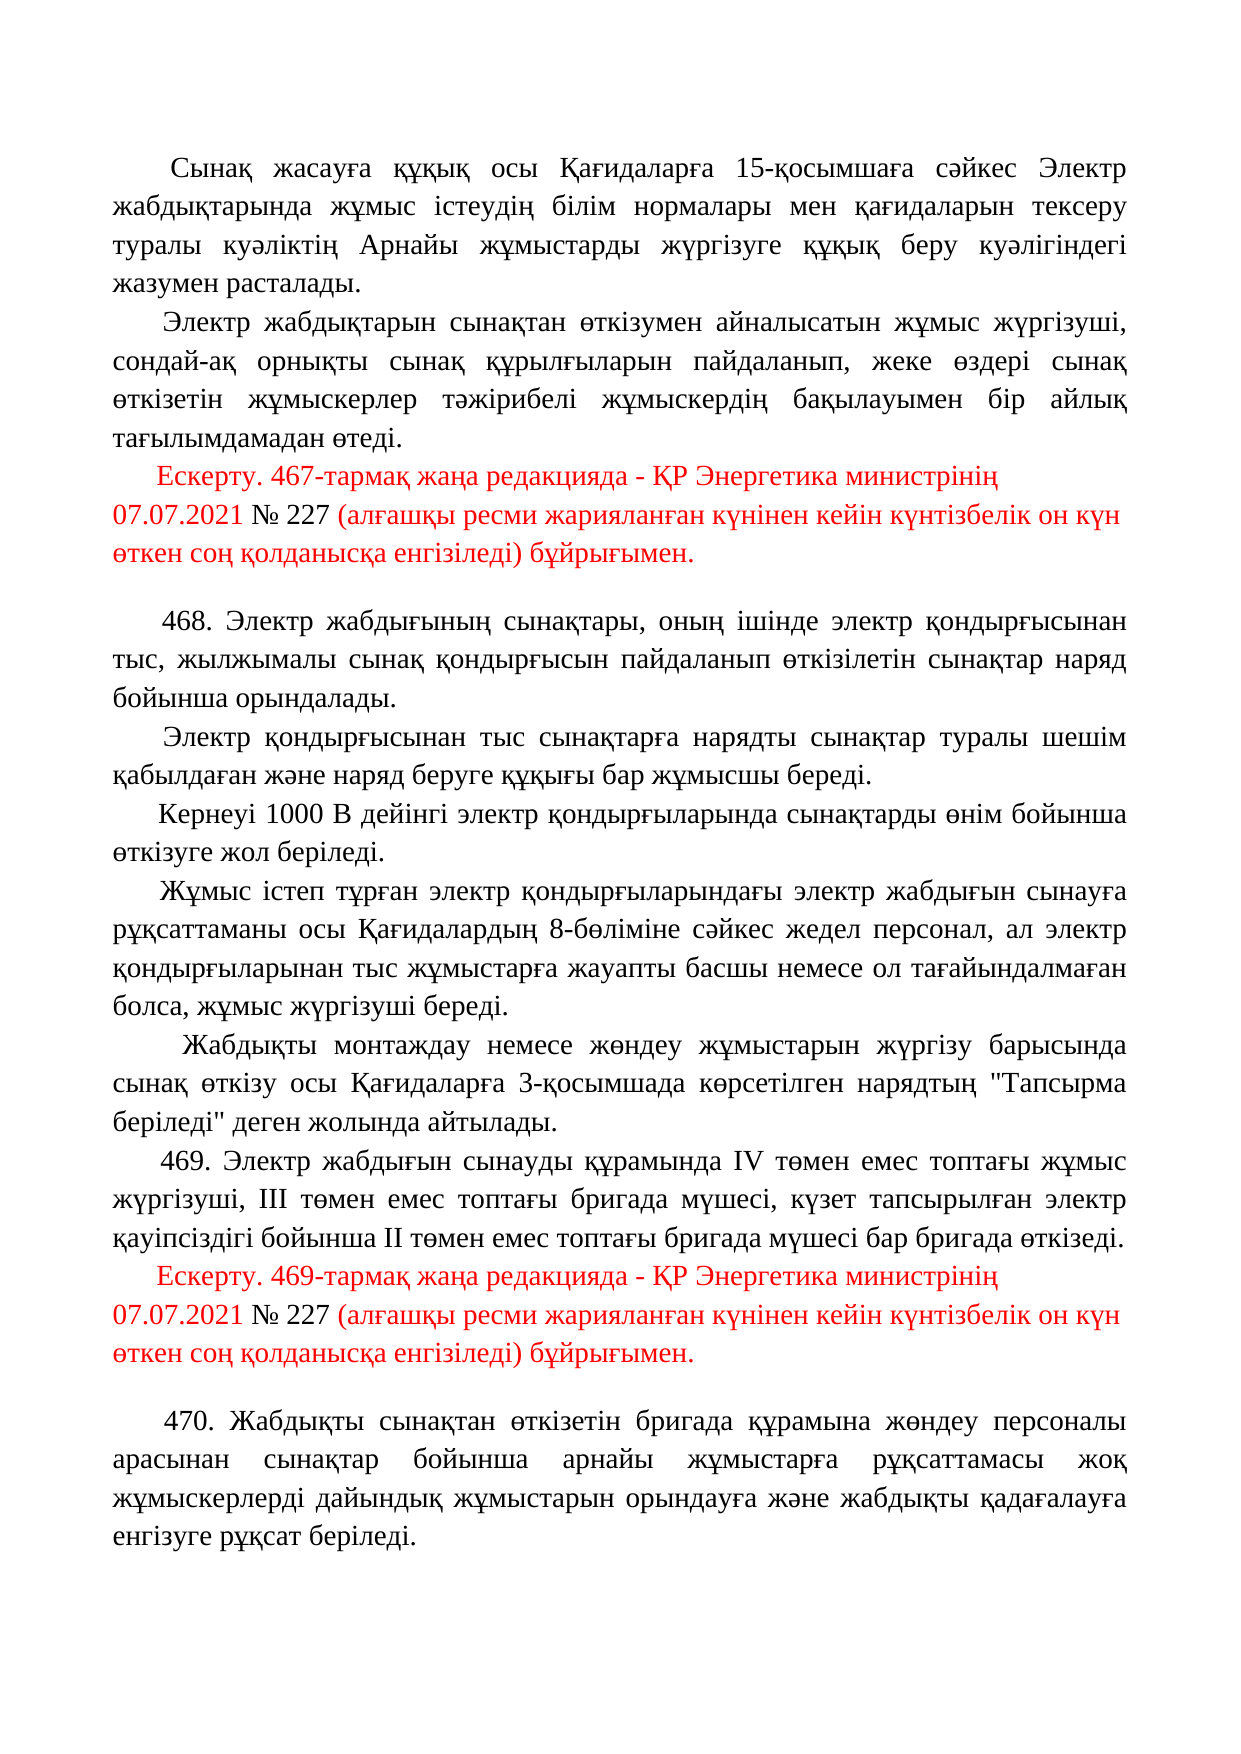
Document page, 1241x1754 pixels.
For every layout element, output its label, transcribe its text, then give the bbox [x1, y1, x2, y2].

text Электр қондырғысынан тыс сынақтарға нарядты сынақтар туралы шешім қабылдаған және наряд беруге құқығы бар жұмысшы береді. [112, 719, 1128, 791]
text 469. Электр жабдығын сынауды құрамында IV төмен емес топтағы жұмыс жүргізуші, III төмен емес топтағы бригада мүшесі, күзет тапсырылған электр қауіпсіздігі бойынша II төмен емес топтағы бригада мүшесі бар бригада өткізеді. [112, 1143, 1128, 1253]
text Ескерту. 469-тармақ жаңа редакцияда - ҚР Энергетика министрінің 07.07.2021 № 227 (алғашқы ресми жарияланған күнінен кейін күнтізбелік он күн өткен соң қолданысқа енгізіледі) бұйрығымен. [112, 1258, 1128, 1399]
text 470. Жабдықты сынақтан өткізетін бригада құрамына жөндеу персоналы арасынан сынақтар бойынша арнайы жұмыстарға рұқсаттамасы жоқ жұмыскерлерді дайындық жұмыстарын орындауға және жабдықты қадағалауға енгізуге рұқсат беріледі. [112, 1403, 1128, 1552]
text Электр жабдықтарын сынақтан өткізумен айналысатын жұмыс жүргізуші, сондай-ақ орнықты сынақ құрылғыларын пайдаланып, жеке өздері сынақ өткізетін жұмыскерлер тәжірибелі жұмыскердің бақылауымен бір айлық тағылымдамадан өтеді. [112, 304, 1128, 453]
text Жұмыс істеп тұрған электр қондырғыларындағы электр жабдығын сынауға рұқсаттаманы осы Қағидалардың 8-бөліміне сәйкес жедел персонал, ал электр қондырғыларынан тыс жұмыстарға жауапты басшы немесе ол тағайындалмаған болса, жұмыс жүргізуші береді. [112, 873, 1128, 1022]
text Жабдықты монтаждау немесе жөндеу жұмыстарын жүргізу барысында сынақ өткізу осы Қағидаларға 3-қосымшада көрсетілген нарядтың "Тапсырма беріледі" деген жолында айтылады. [112, 1027, 1128, 1138]
text Сынақ жасауға құқық осы Қағидаларға 15-қосымшаға сәйкес Электр жабдықтарында жұмыс істеудің білім нормалары мен қағидаларын тексеру туралы куәліктің Арнайы жұмыстарды жүргізуге құқық беру куәлігіндегі жазумен расталады. [112, 150, 1128, 299]
text Кернеуі 1000 В дейінгі электр қондырғыларында сынақтарды өнім бойынша өткізуге жол беріледі. [112, 796, 1128, 868]
text Ескерту. 467-тармақ жаңа редакцияда - ҚР Энергетика министрінің 07.07.2021 № 227 (алғашқы ресми жарияланған күнінен кейін күнтізбелік он күн өткен соң қолданысқа енгізіледі) бұйрығымен. [112, 458, 1128, 599]
text 468. Электр жабдығының сынақтары, оның ішінде электр қондырғысынан тыс, жылжымалы сынақ қондырғысын пайдаланып өткізілетін сынақтар наряд бойынша орындалады. [112, 603, 1128, 714]
